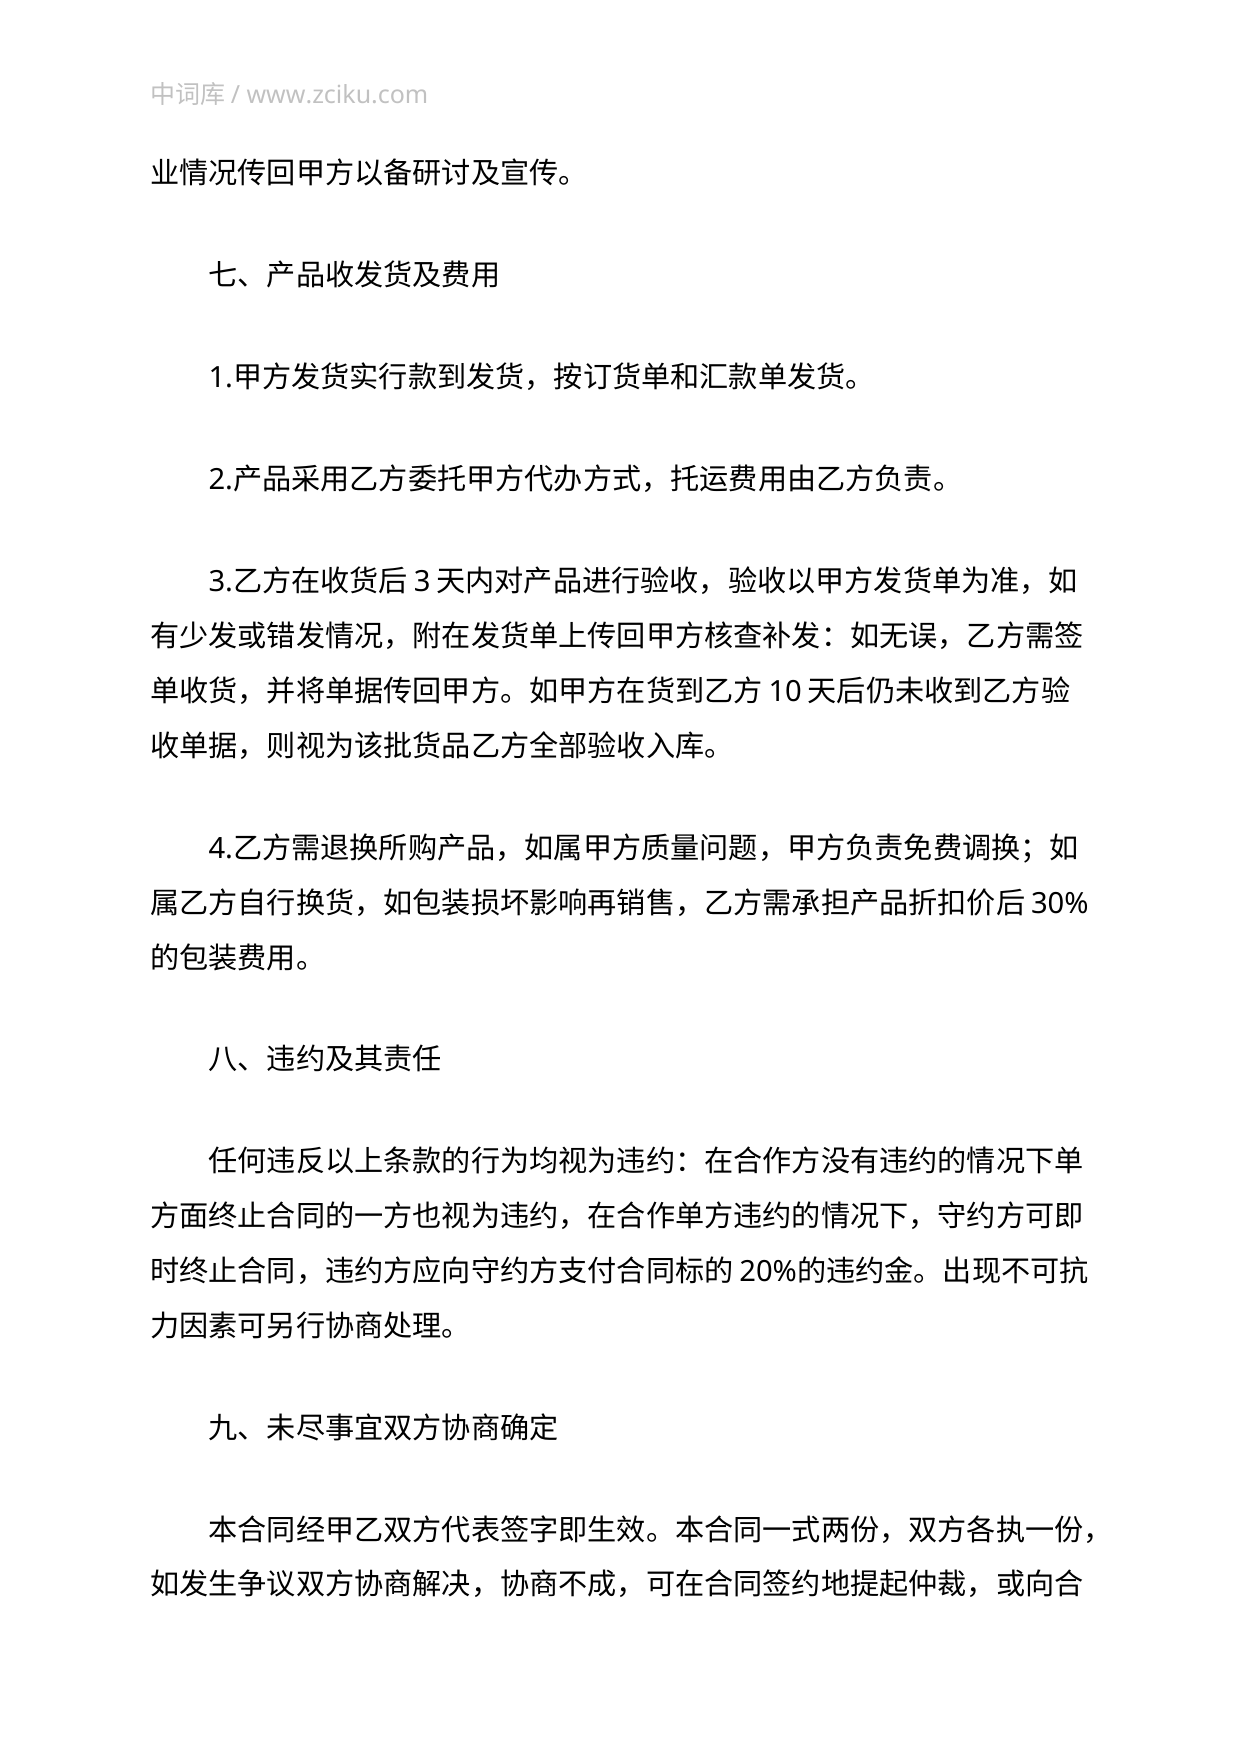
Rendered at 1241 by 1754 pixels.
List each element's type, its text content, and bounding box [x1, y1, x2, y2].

text 九、未尽事宜双方协商确定 [150, 1404, 1090, 1447]
text 七、产品收发货及费用 [150, 252, 1090, 294]
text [150, 150, 1090, 192]
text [150, 1506, 1090, 1603]
text 3.乙方在收货后3天内对产品进行验收，验收以甲方发货单为准，如有少发或错发情况，附在发货单上传回甲方核查补发：如无误，乙方需签单收货，并将单据传回甲方。如甲方在货到乙方10天后仍未收到乙方验收单据，则视为该批货品乙方全部验收入库。 [150, 557, 1090, 765]
text 任何违反以上条款的行为均视为违约：在合作方没有违约的情况下单方面终止合同的一方也视为违约，在合作单方违约的情况下，守约方可即时终止合同，违约方应向守约方支付合同标的20%的违约金。出现不可抗力因素可另行协商处理。 [150, 1138, 1090, 1345]
text 八、违约及其责任 [150, 1036, 1090, 1078]
text 2.产品采用乙方委托甲方代办方式，托运费用由乙方负责。 [150, 456, 1090, 498]
text 4.乙方需退换所购产品，如属甲方质量问题，甲方负责免费调换；如属乙方自行换货，如包装损坏影响再销售，乙方需承担产品折扣价后30%的包装费用。 [150, 824, 1090, 976]
text 1.甲方发货实行款到发货，按订货单和汇款单发货。 [150, 353, 1090, 396]
